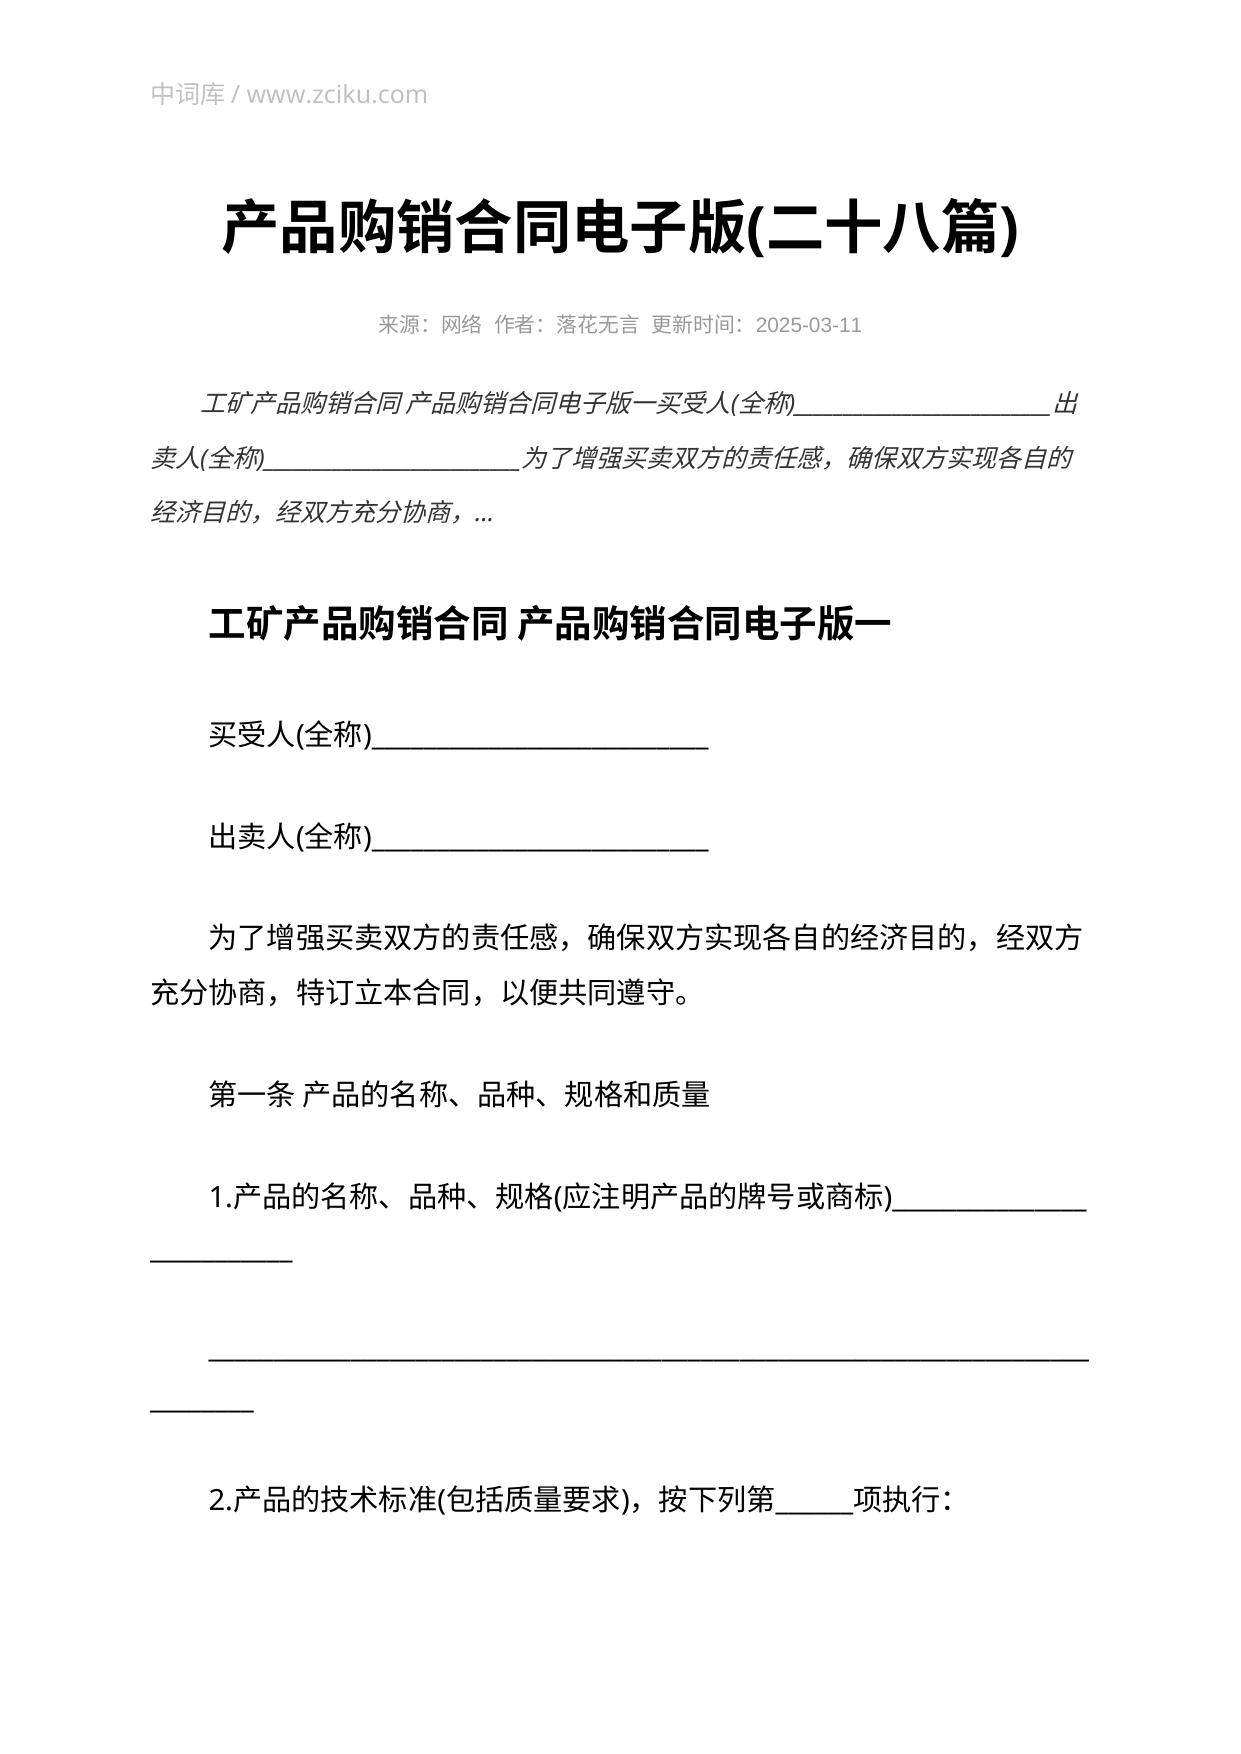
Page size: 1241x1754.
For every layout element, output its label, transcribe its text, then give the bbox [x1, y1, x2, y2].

text 第一条 产品的名称、品种、规格和质量 [150, 1072, 1090, 1114]
text 买受人(全称)__________________________ [150, 711, 1090, 753]
text 为了增强买卖双方的责任感，确保双方实现各自的经济目的，经双方充分协商，特订立本合同，以便共同遵守。 [150, 915, 1090, 1012]
text 工矿产品购销合同 产品购销合同电子版一 [150, 594, 1090, 648]
text 出卖人(全称)__________________________ [150, 813, 1090, 856]
subtitle 产品购销合同电子版(二十八篇) [150, 181, 1090, 266]
text 1.产品的名称、品种、规格(应注明产品的牌号或商标)__________________________ [150, 1173, 1090, 1267]
text ____________________________________________________________________________ [150, 1326, 1090, 1417]
text 2.产品的技术标准(包括质量要求)，按下列第______项执行： [150, 1476, 1090, 1519]
text 工矿产品购销合同 产品购销合同电子版一买受人(全称)__________________________出卖人(全称)__________________________为了增强买卖双方的责任感，确保双方实现各自的经济目的，经双方充分协商，... [150, 384, 1090, 529]
text 来源：网络 作者：落花无言 更新时间：2025-03-11 [150, 313, 1090, 337]
